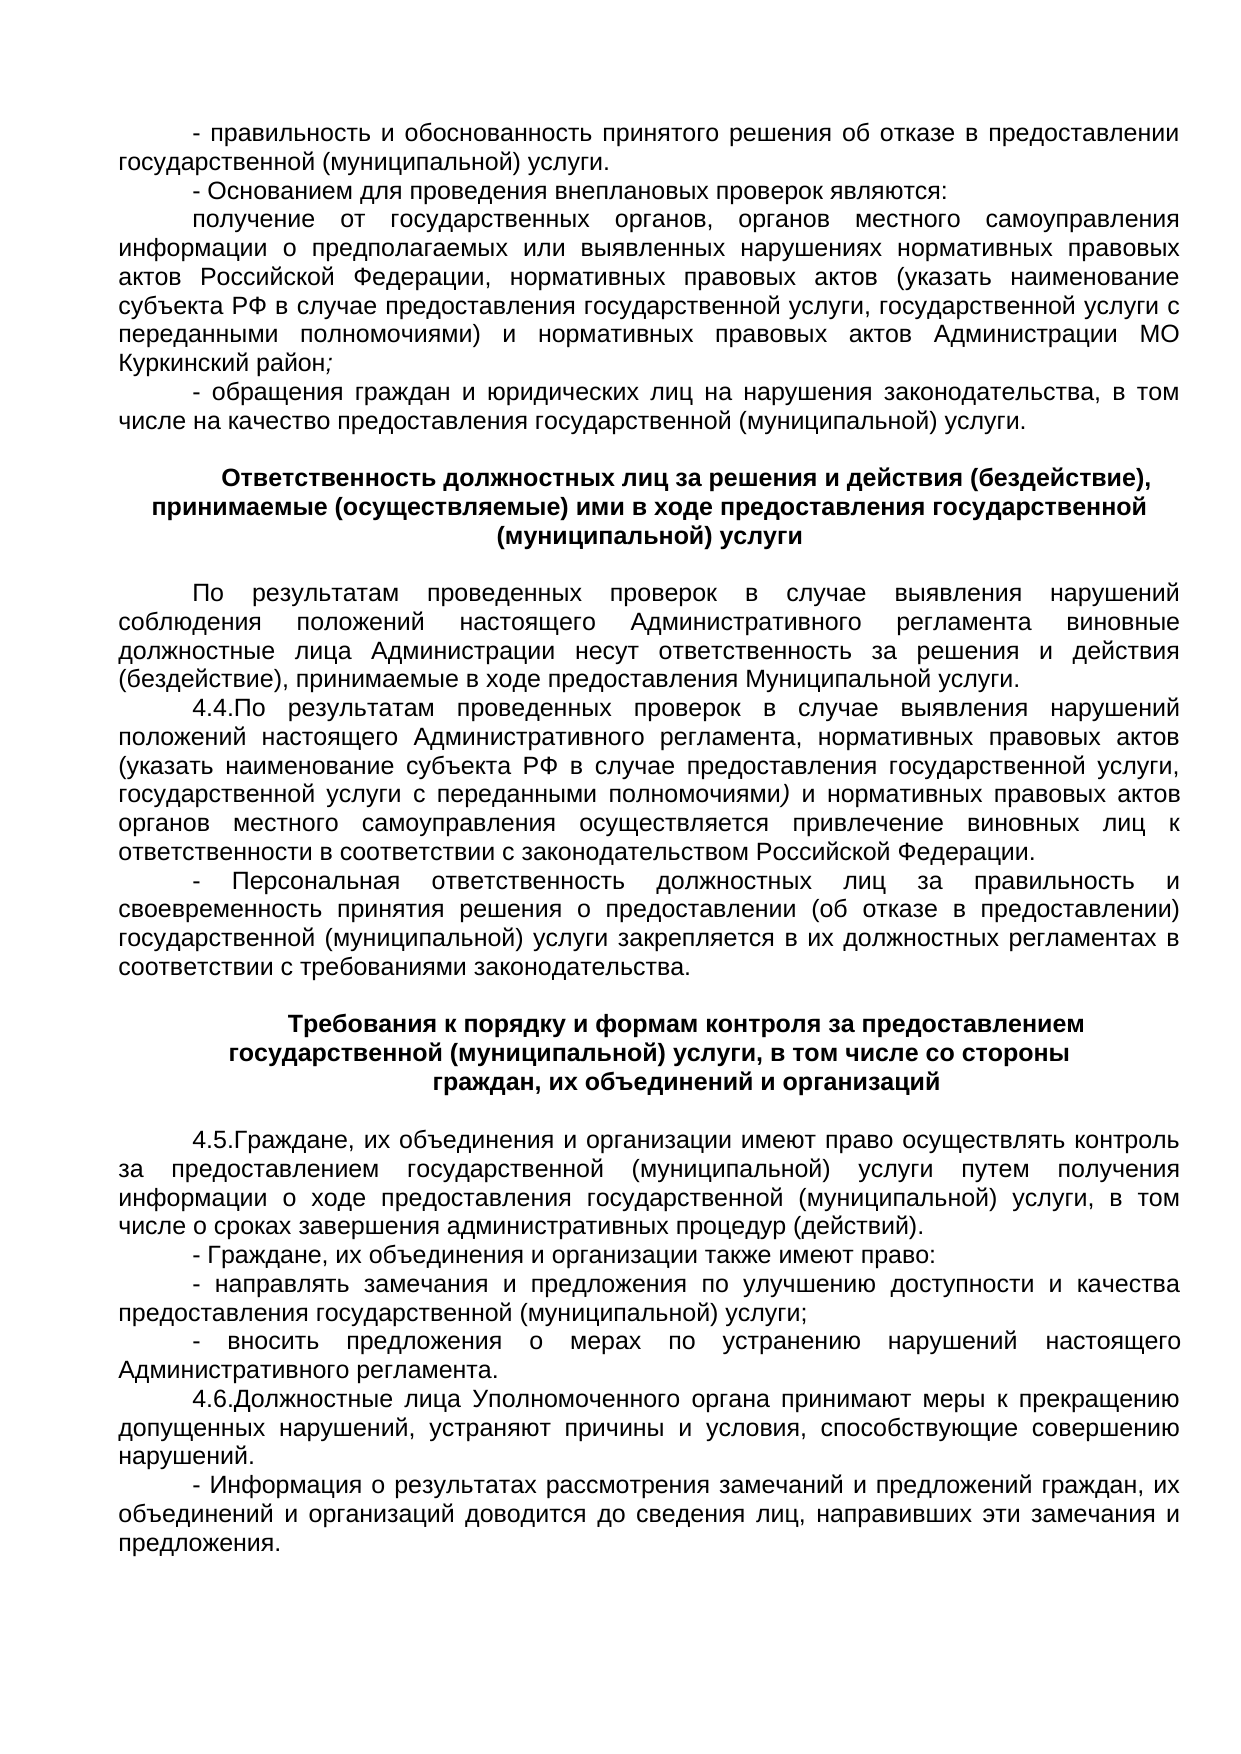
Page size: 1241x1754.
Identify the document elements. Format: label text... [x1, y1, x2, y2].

text 4.5.Граждане, их объединения и организации имеют право осуществлять контроль за предоставлением государственной (муниципальной) услуги путем получения информации о ходе предоставления государственной (муниципальной) услуги, в том числе о сроках завершения административных процедур (действий). [118, 1125, 1181, 1240]
text - обращения граждан и юридических лиц на нарушения законодательства, в том числе на качество предоставления государственной (муниципальной) услуги. [118, 377, 1181, 434]
text Ответственность должностных лиц за решения и действия (бездействие), принимаемые (осуществляемые) ими в ходе предоставления государственной (муниципальной) услуги [118, 463, 1181, 549]
text - Основанием для проведения внеплановых проверок являются: [118, 176, 1181, 204]
text - Граждане, их объединения и организации также имеют право: [118, 1240, 1181, 1269]
text - Информация о результатах рассмотрения замечаний и предложений граждан, их объединений и организаций доводится до сведения лиц, направивших эти замечания и предложения. [118, 1470, 1181, 1556]
text По результатам проведенных проверок в случае выявления нарушений соблюдения положений настоящего Административного регламента виновные должностные лица Администрации несут ответственность за решения и действия (бездействие), принимаемые в ходе предоставления Муниципальной услуги. [118, 578, 1181, 693]
text граждан, их объединений и организаций [118, 1067, 1181, 1096]
text - вносить предложения о мерах по устранению нарушений настоящего Административного регламента. [118, 1326, 1181, 1384]
text получение от государственных органов, органов местного самоуправления информации о предполагаемых или выявленных нарушениях нормативных правовых актов Российской Федерации, нормативных правовых актов (указать наименование субъекта РФ в случае предоставления государственной услуги, государственной услуги с переданными полномочиями) и нормативных правовых актов Администрации МО Куркинский район; [118, 204, 1181, 377]
text Требования к порядку и формам контроля за предоставлением государственной (муниципальной) услуги, в том числе со стороны [118, 1009, 1181, 1067]
text - Персональная ответственность должностных лиц за правильность и своевременность принятия решения о предоставлении (об отказе в предоставлении) государственной (муниципальной) услуги закрепляется в их должностных регламентах в соответствии с требованиями законодательства. [118, 866, 1181, 981]
text - правильность и обоснованность принятого решения об отказе в предоставлении государственной (муниципальной) услуги. [118, 118, 1181, 176]
text - направлять замечания и предложения по улучшению доступности и качества предоставления государственной (муниципальной) услуги; [118, 1269, 1181, 1326]
text 4.4.По результатам проведенных проверок в случае выявления нарушений положений настоящего Административного регламента, нормативных правовых актов (указать наименование субъекта РФ в случае предоставления государственной услуги, государственной услуги с переданными полномочиями) и нормативных правовых актов органов местного самоуправления осуществляется привлечение виновных лиц к ответственности в соответствии с законодательством Российской Федерации. [118, 693, 1181, 866]
text 4.6.Должностные лица Уполномоченного органа принимают меры к прекращению допущенных нарушений, устраняют причины и условия, способствующие совершению нарушений. [118, 1384, 1181, 1470]
